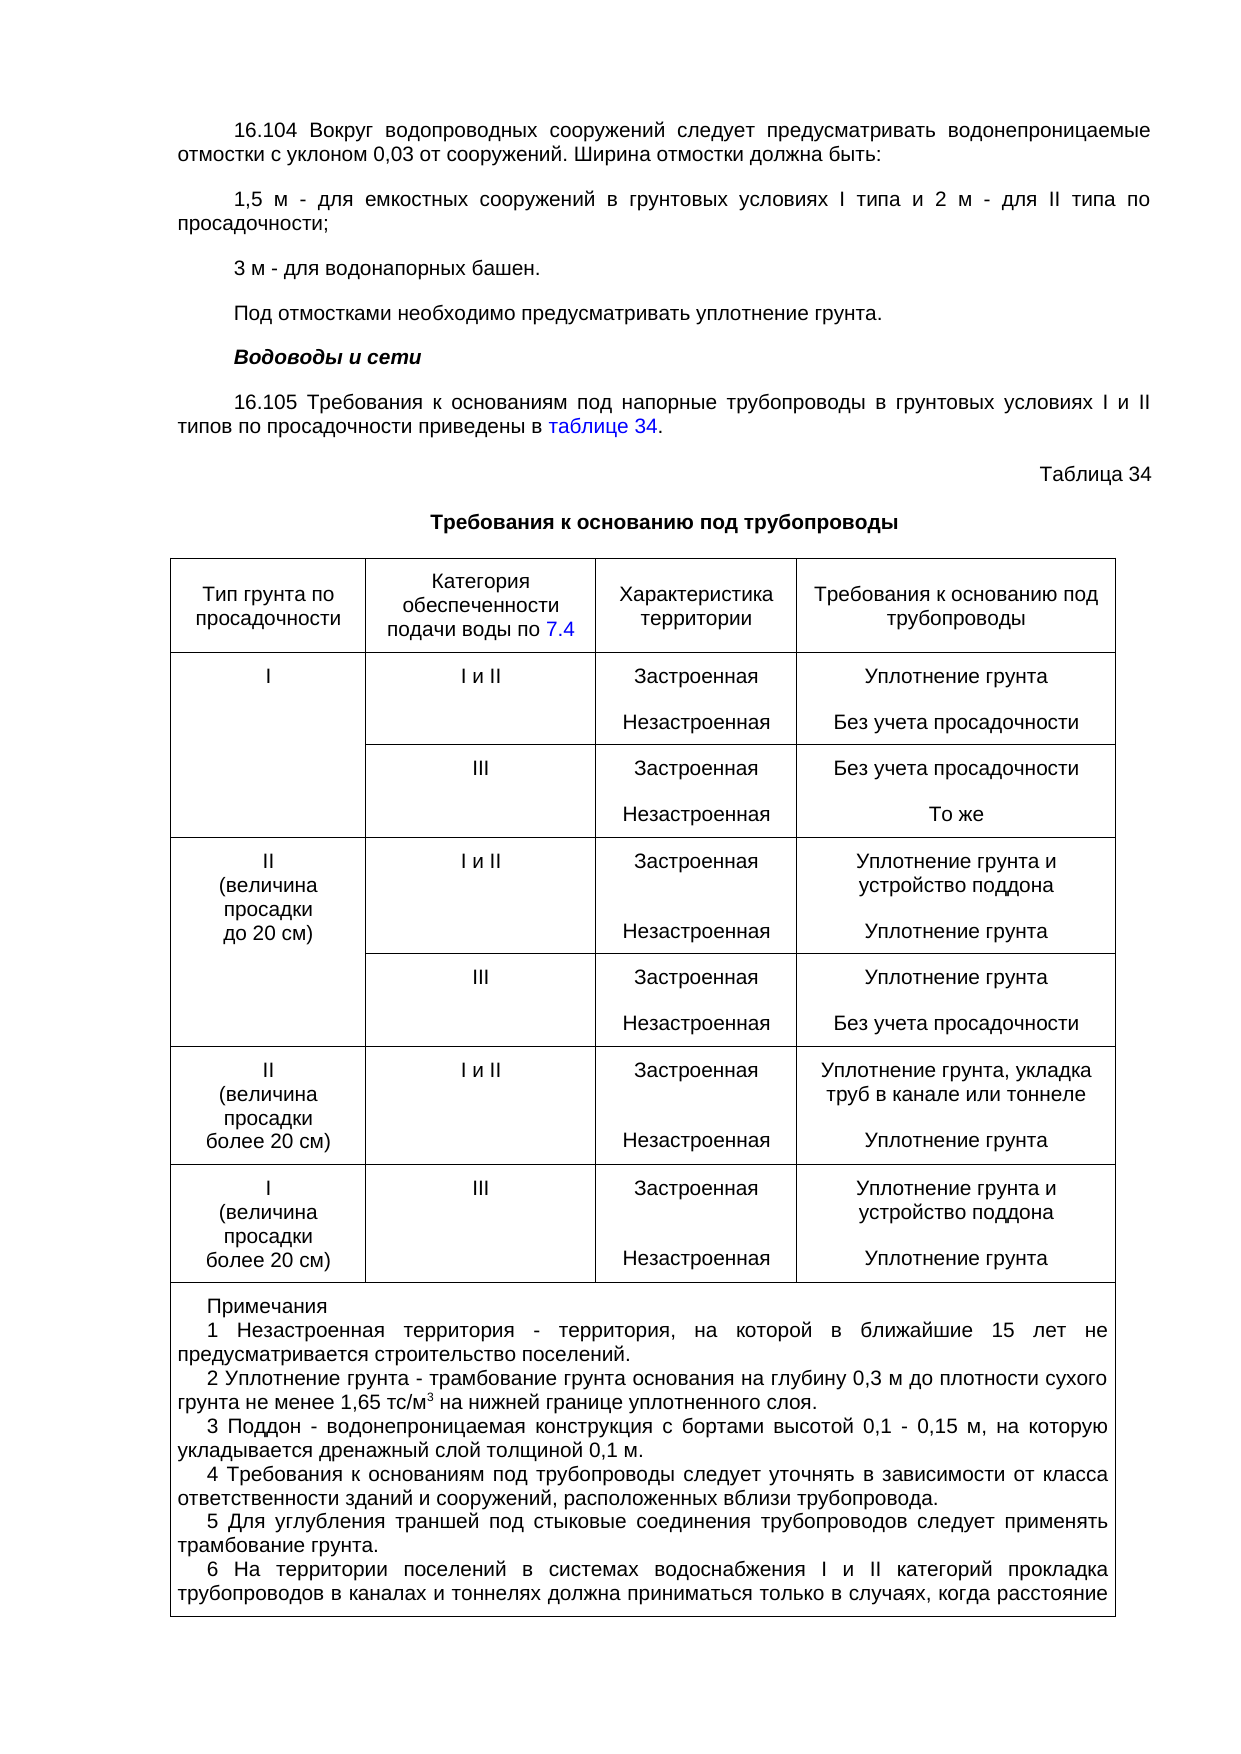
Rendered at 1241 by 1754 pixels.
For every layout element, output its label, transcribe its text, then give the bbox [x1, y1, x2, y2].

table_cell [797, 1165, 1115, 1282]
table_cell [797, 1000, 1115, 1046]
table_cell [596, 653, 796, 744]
text Под отмостками необходимо предусматривать уплотнение грунта. [177, 300, 1152, 324]
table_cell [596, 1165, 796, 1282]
text 1,5 м - для емкостных сооружений в грунтовых условиях I типа и 2 м - для II типа по просадочности; [177, 187, 1152, 235]
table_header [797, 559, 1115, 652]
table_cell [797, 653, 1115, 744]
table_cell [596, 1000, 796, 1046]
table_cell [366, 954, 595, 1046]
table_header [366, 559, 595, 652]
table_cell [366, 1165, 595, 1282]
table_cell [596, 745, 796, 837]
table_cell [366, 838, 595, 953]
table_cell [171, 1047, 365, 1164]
text Требования к основанию под трубопроводы [177, 510, 1152, 534]
text 3 м - для водонапорных башен. [177, 256, 1152, 279]
text Таблица 34 [177, 462, 1152, 486]
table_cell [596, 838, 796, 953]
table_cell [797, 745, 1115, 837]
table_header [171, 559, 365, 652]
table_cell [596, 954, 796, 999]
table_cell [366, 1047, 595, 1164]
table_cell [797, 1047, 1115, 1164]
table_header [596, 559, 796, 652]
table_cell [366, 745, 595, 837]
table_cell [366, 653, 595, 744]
text Водоводы и сети [177, 345, 1152, 369]
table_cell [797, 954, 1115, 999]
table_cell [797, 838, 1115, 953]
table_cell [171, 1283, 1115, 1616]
text 16.104 Вокруг водопроводных сооружений следует предусматривать водонепроницаемые отмостки с уклоном 0,03 от сооружений. Ширина отмостки должна быть: [177, 118, 1152, 166]
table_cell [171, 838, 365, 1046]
text 16.105 Требования к основаниям под напорные трубопроводы в грунтовых условиях I и II типов по просадочности приведены в таблице 34. [177, 390, 1152, 438]
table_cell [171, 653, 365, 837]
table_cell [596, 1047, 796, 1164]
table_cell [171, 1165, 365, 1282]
